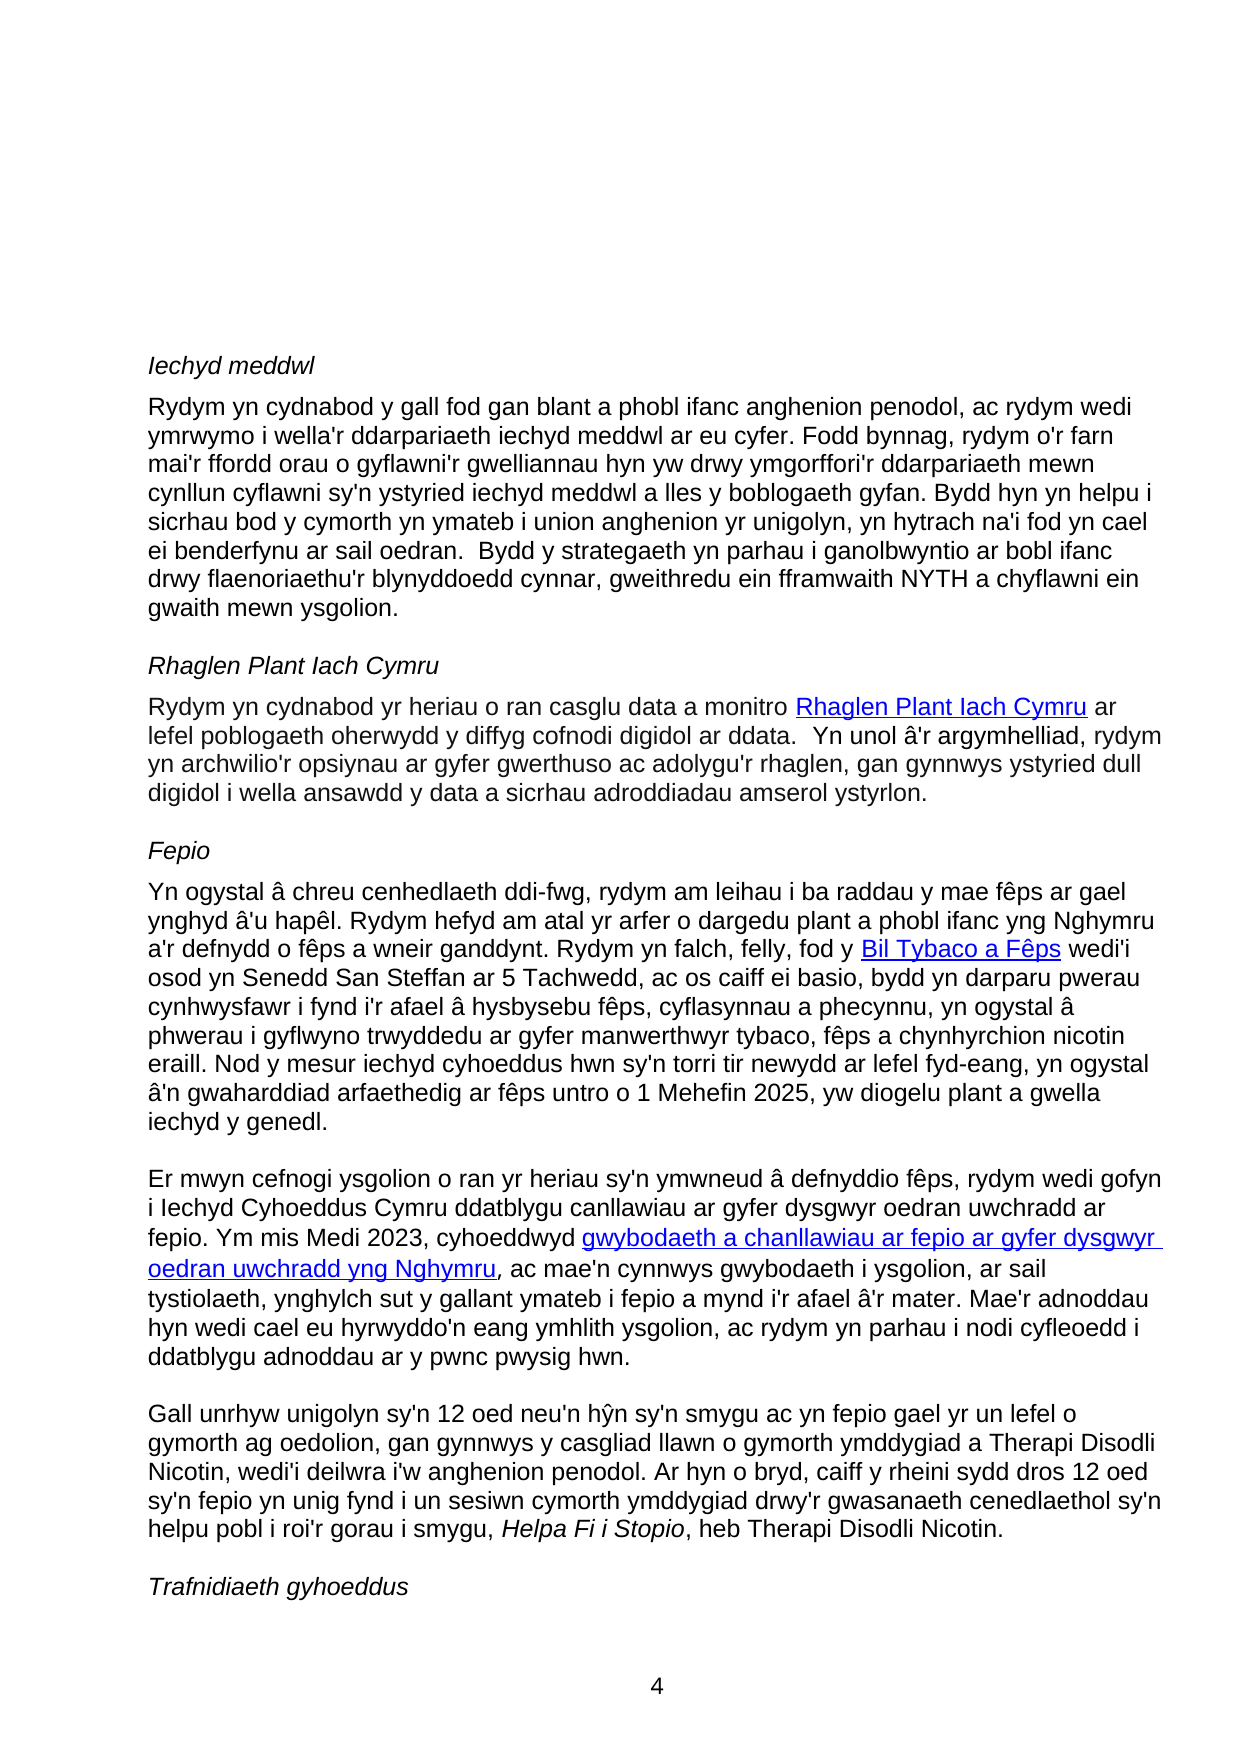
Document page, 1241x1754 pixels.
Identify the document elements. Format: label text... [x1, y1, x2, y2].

text Iechyd meddwl [148, 351, 1166, 379]
text Fepio [148, 836, 1166, 864]
text Yn ogystal â chreu cenhedlaeth ddi-fwg, rydym am leihau i ba raddau y mae fêps ar gael ynghyd â'u hapêl. Rydym hefyd am atal yr arfer o dargedu plant a phobl ifanc yng Nghymru a'r defnydd o fêps a wneir ganddynt. Rydym yn falch, felly, fod y Bil Tybaco a Fêps wedi'i osod yn Senedd San Steffan ar 5 Tachwedd, ac os caiff ei basio, bydd yn darparu pwerau cynhwysfawr i fynd i'r afael â hysbysebu fêps, cyflasynnau a phecynnu, yn ogystal â phwerau i gyflwyno trwyddedu ar gyfer manwerthwyr tybaco, fêps a chynhyrchion nicotin eraill. Nod y mesur iechyd cyhoeddus hwn sy'n torri tir newydd ar lefel fyd-eang, yn ogystal â'n gwaharddiad arfaethedig ar fêps untro o 1 Mehefin 2025, yw diogelu plant a gwella iechyd y genedl. [148, 877, 1166, 1136]
text Rydym yn cydnabod yr heriau o ran casglu data a monitro Rhaglen Plant Iach Cymru ar lefel poblogaeth oherwydd y diffyg cofnodi digidol ar ddata. Yn unol â'r argymhelliad, rydym yn archwilio'r opsiynau ar gyfer gwerthuso ac adolygu'r rhaglen, gan gynnwys ystyried dull digidol i wella ansawdd y data a sicrhau adroddiadau amserol ystyrlon. [148, 692, 1166, 807]
text Gall unrhyw unigolyn sy'n 12 oed neu'n hŷn sy'n smygu ac yn fepio gael yr un lefel o gymorth ag oedolion, gan gynnwys y casgliad llawn o gymorth ymddygiad a Therapi Disodli Nicotin, wedi'i deilwra i'w anghenion penodol. Ar hyn o bryd, caiff y rheini sydd dros 12 oed sy'n fepio yn unig fynd i un sesiwn cymorth ymddygiad drwy'r gwasanaeth cenedlaethol sy'n helpu pobl i roi'r gorau i smygu, Helpa Fi i Stopio, heb Therapi Disodli Nicotin. [148, 1399, 1166, 1543]
text Rydym yn cydnabod y gall fod gan blant a phobl ifanc anghenion penodol, ac rydym wedi ymrwymo i wella'r ddarpariaeth iechyd meddwl ar eu cyfer. Fodd bynnag, rydym o'r farn mai'r ffordd orau o gyflawni'r gwelliannau hyn yw drwy ymgorffori'r ddarpariaeth mewn cynllun cyflawni sy'n ystyried iechyd meddwl a lles y boblogaeth gyfan. Bydd hyn yn helpu i sicrhau bod y cymorth yn ymateb i union anghenion yr unigolyn, yn hytrach na'i fod yn cael ei benderfynu ar sail oedran. Bydd y strategaeth yn parhau i ganolbwyntio ar bobl ifanc drwy flaenoriaethu'r blynyddoedd cynnar, gweithredu ein fframwaith NYTH a chyflawni ein gwaith mewn ysgolion. [148, 392, 1166, 622]
text Rhaglen Plant Iach Cymru [148, 651, 1166, 679]
text Er mwyn cefnogi ysgolion o ran yr heriau sy'n ymwneud â defnyddio fêps, rydym wedi gofyn i Iechyd Cyhoeddus Cymru ddatblygu canllawiau ar gyfer dysgwyr oedran uwchradd ar fepio. Ym mis Medi 2023, cyhoeddwyd gwybodaeth a chanllawiau ar fepio ar gyfer dysgwyr oedran uwchradd yng Nghymru, ac mae'n cynnwys gwybodaeth i ysgolion, ar sail tystiolaeth, ynghylch sut y gallant ymateb i fepio a mynd i'r afael â'r mater. Mae'r adnoddau hyn wedi cael eu hyrwyddo'n eang ymhlith ysgolion, ac rydym yn parhau i nodi cyfleoedd i ddatblygu adnoddau ar y pwnc pwysig hwn. [148, 1164, 1166, 1371]
text Trafnidiaeth gyhoeddus [148, 1572, 1166, 1601]
